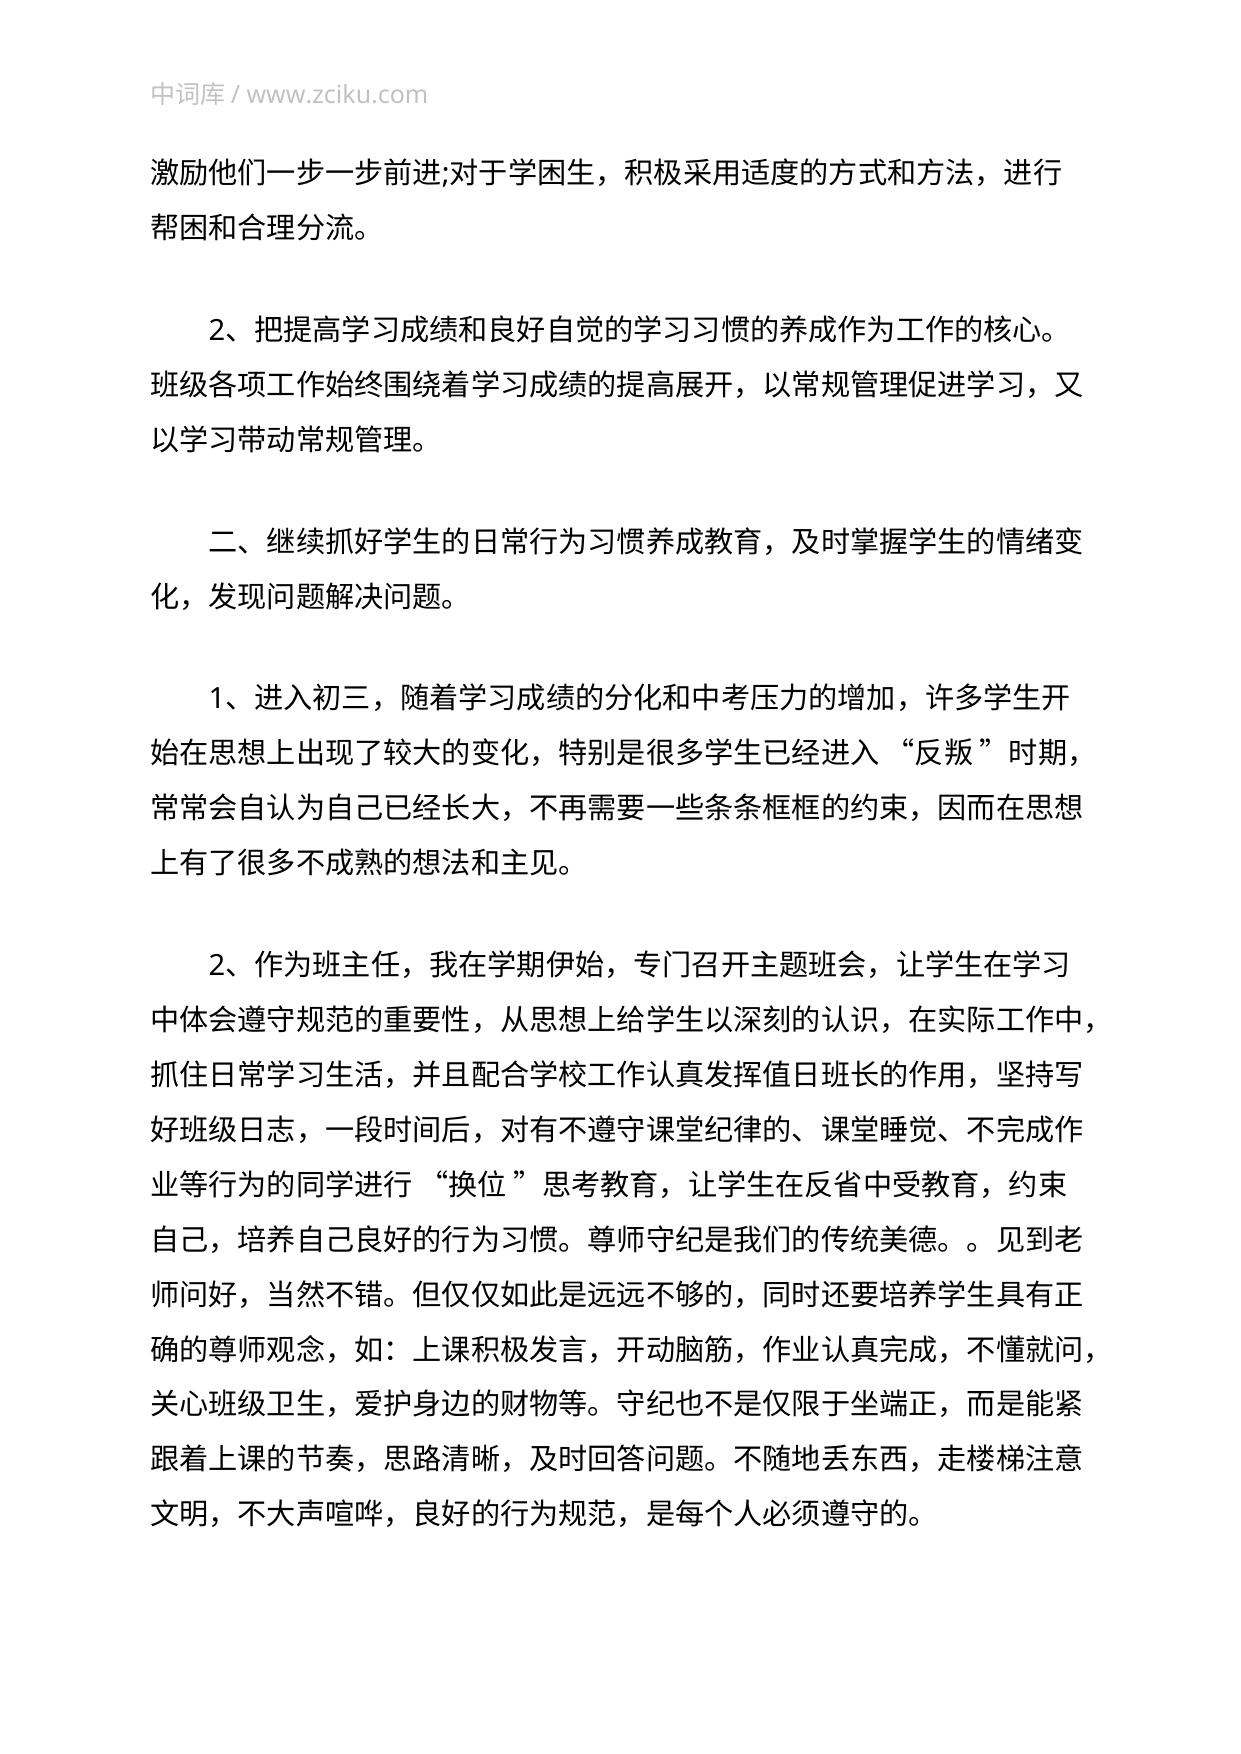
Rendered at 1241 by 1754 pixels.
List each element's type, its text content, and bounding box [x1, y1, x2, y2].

text 2、作为班主任，我在学期伊始，专门召开主题班会，让学生在学习中体会遵守规范的重要性，从思想上给学生以深刻的认识，在实际工作中，抓住日常学习生活，并且配合学校工作认真发挥值日班长的作用，坚持写好班级日志，一段时间后，对有不遵守课堂纪律的、课堂睡觉、不完成作业等行为的同学进行 “换位 ”思考教育，让学生在反省中受教育，约束自己，培养自己良好的行为习惯。尊师守纪是我们的传统美德。。见到老师问好，当然不错。但仅仅如此是远远不够的，同时还要培养学生具有正确的尊师观念，如：上课积极发言，开动脑筋，作业认真完成，不懂就问，关心班级卫生，爱护身边的财物等。守纪也不是仅限于坐端正，而是能紧跟着上课的节奏，思路清晰，及时回答问题。不随地丢东西，走楼梯注意文明，不大声喧哗，良好的行为规范，是每个人必须遵守的。 [150, 942, 1090, 1533]
text 二、继续抓好学生的日常行为习惯养成教育，及时掌握学生的情绪变化，发现问题解决问题。 [150, 518, 1090, 616]
text 2、把提高学习成绩和良好自觉的学习习惯的养成作为工作的核心。班级各项工作始终围绕着学习成绩的提高展开，以常规管理促进学习，又以学习带动常规管理。 [150, 307, 1090, 459]
text 1、进入初三，随着学习成绩的分化和中考压力的增加，许多学生开始在思想上出现了较大的变化，特别是很多学生已经进入 “反叛 ”时期，常常会自认为自己已经长大，不再需要一些条条框框的约束，因而在思想上有了很多不成熟的想法和主见。 [150, 675, 1090, 882]
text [150, 150, 1090, 247]
